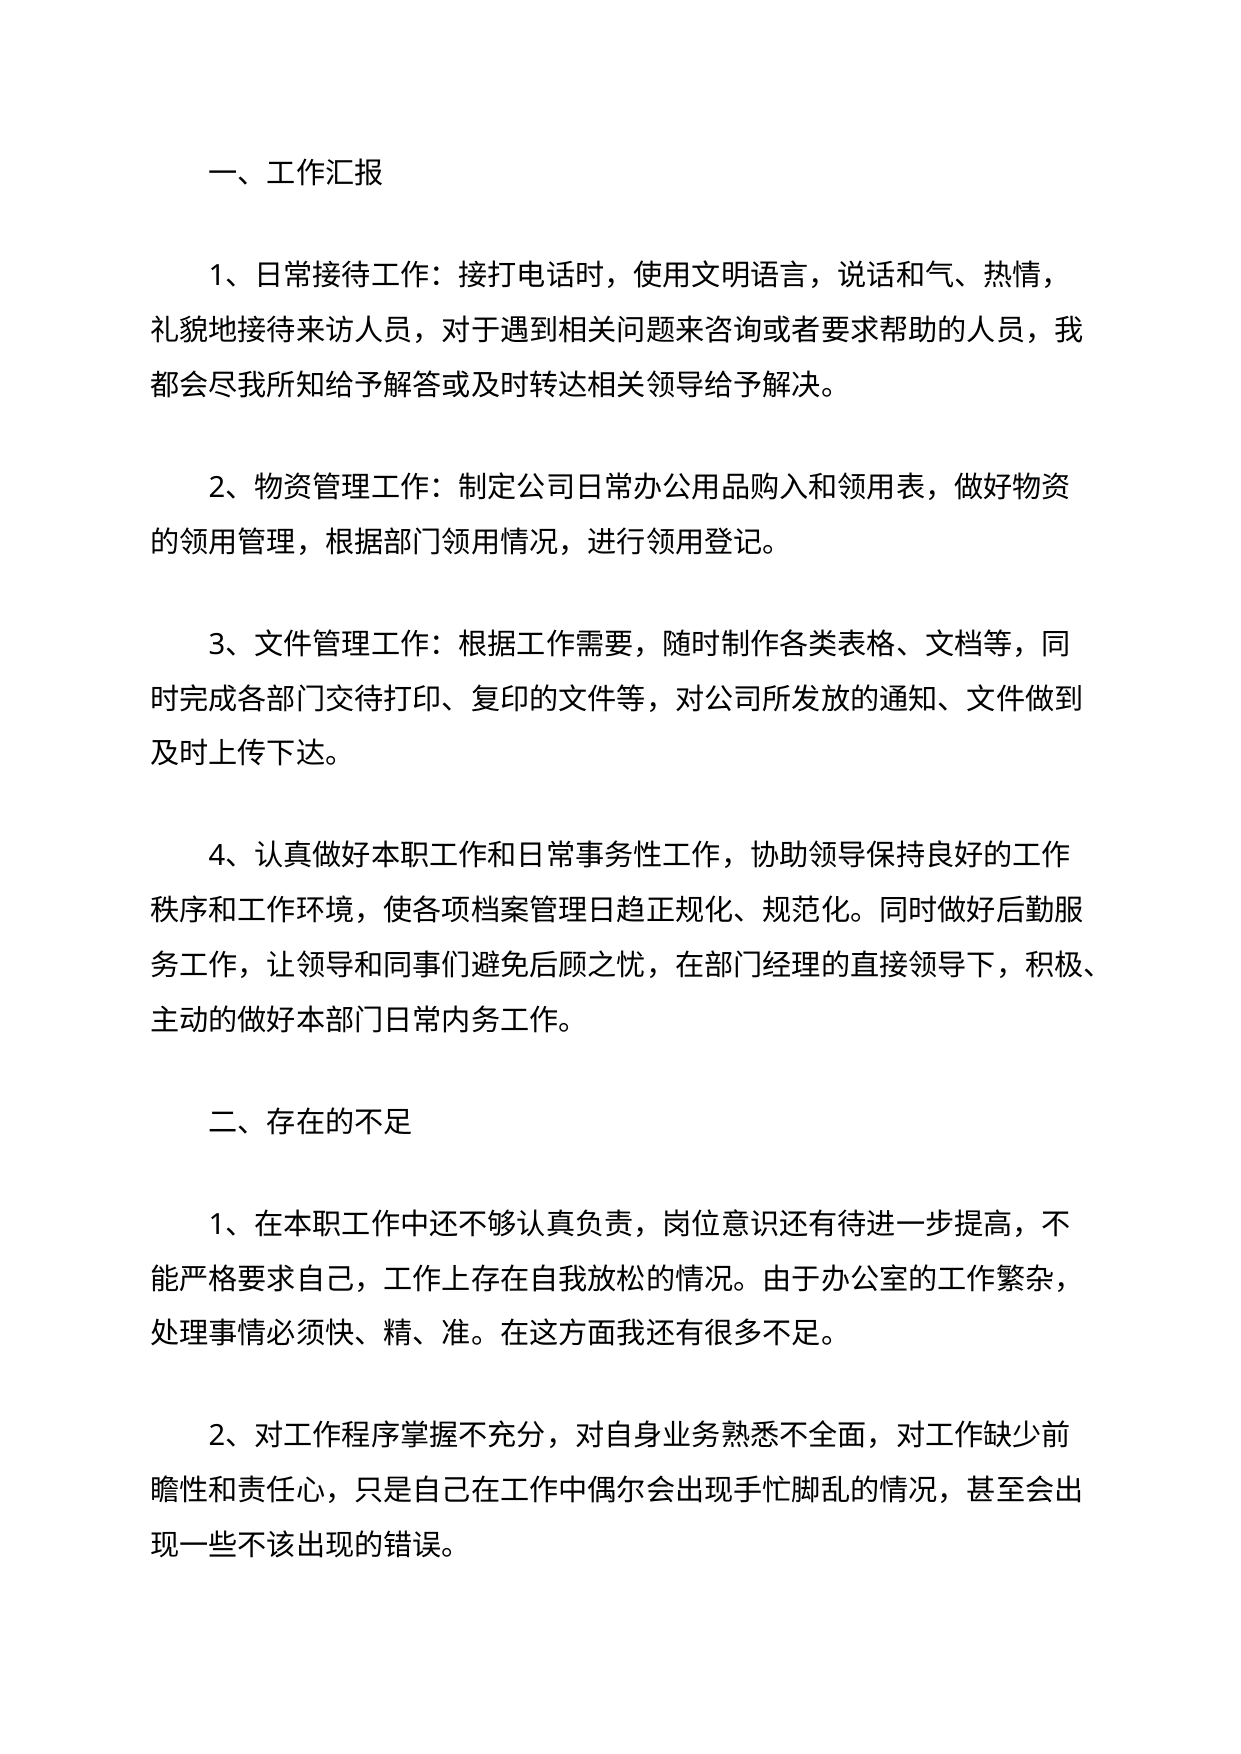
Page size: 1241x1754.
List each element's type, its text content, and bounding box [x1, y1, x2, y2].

text 一、工作汇报 [150, 150, 1090, 192]
text 二、存在的不足 [150, 1098, 1090, 1141]
text 4、认真做好本职工作和日常事务性工作，协助领导保持良好的工作秩序和工作环境，使各项档案管理日趋正规化、规范化。同时做好后勤服务工作，让领导和同事们避免后顾之忧，在部门经理的直接领导下，积极、主动的做好本部门日常内务工作。 [150, 832, 1090, 1039]
text 1、在本职工作中还不够认真负责，岗位意识还有待进一步提高，不能严格要求自己，工作上存在自我放松的情况。由于办公室的工作繁杂，处理事情必须快、精、准。在这方面我还有很多不足。 [150, 1200, 1090, 1352]
text 3、文件管理工作：根据工作需要，随时制作各类表格、文档等，同时完成各部门交待打印、复印的文件等，对公司所发放的通知、文件做到及时上传下达。 [150, 620, 1090, 772]
text 2、物资管理工作：制定公司日常办公用品购入和领用表，做好物资的领用管理，根据部门领用情况，进行领用登记。 [150, 463, 1090, 561]
text 1、日常接待工作：接打电话时，使用文明语言，说话和气、热情，礼貌地接待来访人员，对于遇到相关问题来咨询或者要求帮助的人员，我都会尽我所知给予解答或及时转达相关领导给予解决。 [150, 252, 1090, 404]
text 2、对工作程序掌握不充分，对自身业务熟悉不全面，对工作缺少前瞻性和责任心，只是自己在工作中偶尔会出现手忙脚乱的情况，甚至会出现一些不该出现的错误。 [150, 1412, 1090, 1564]
